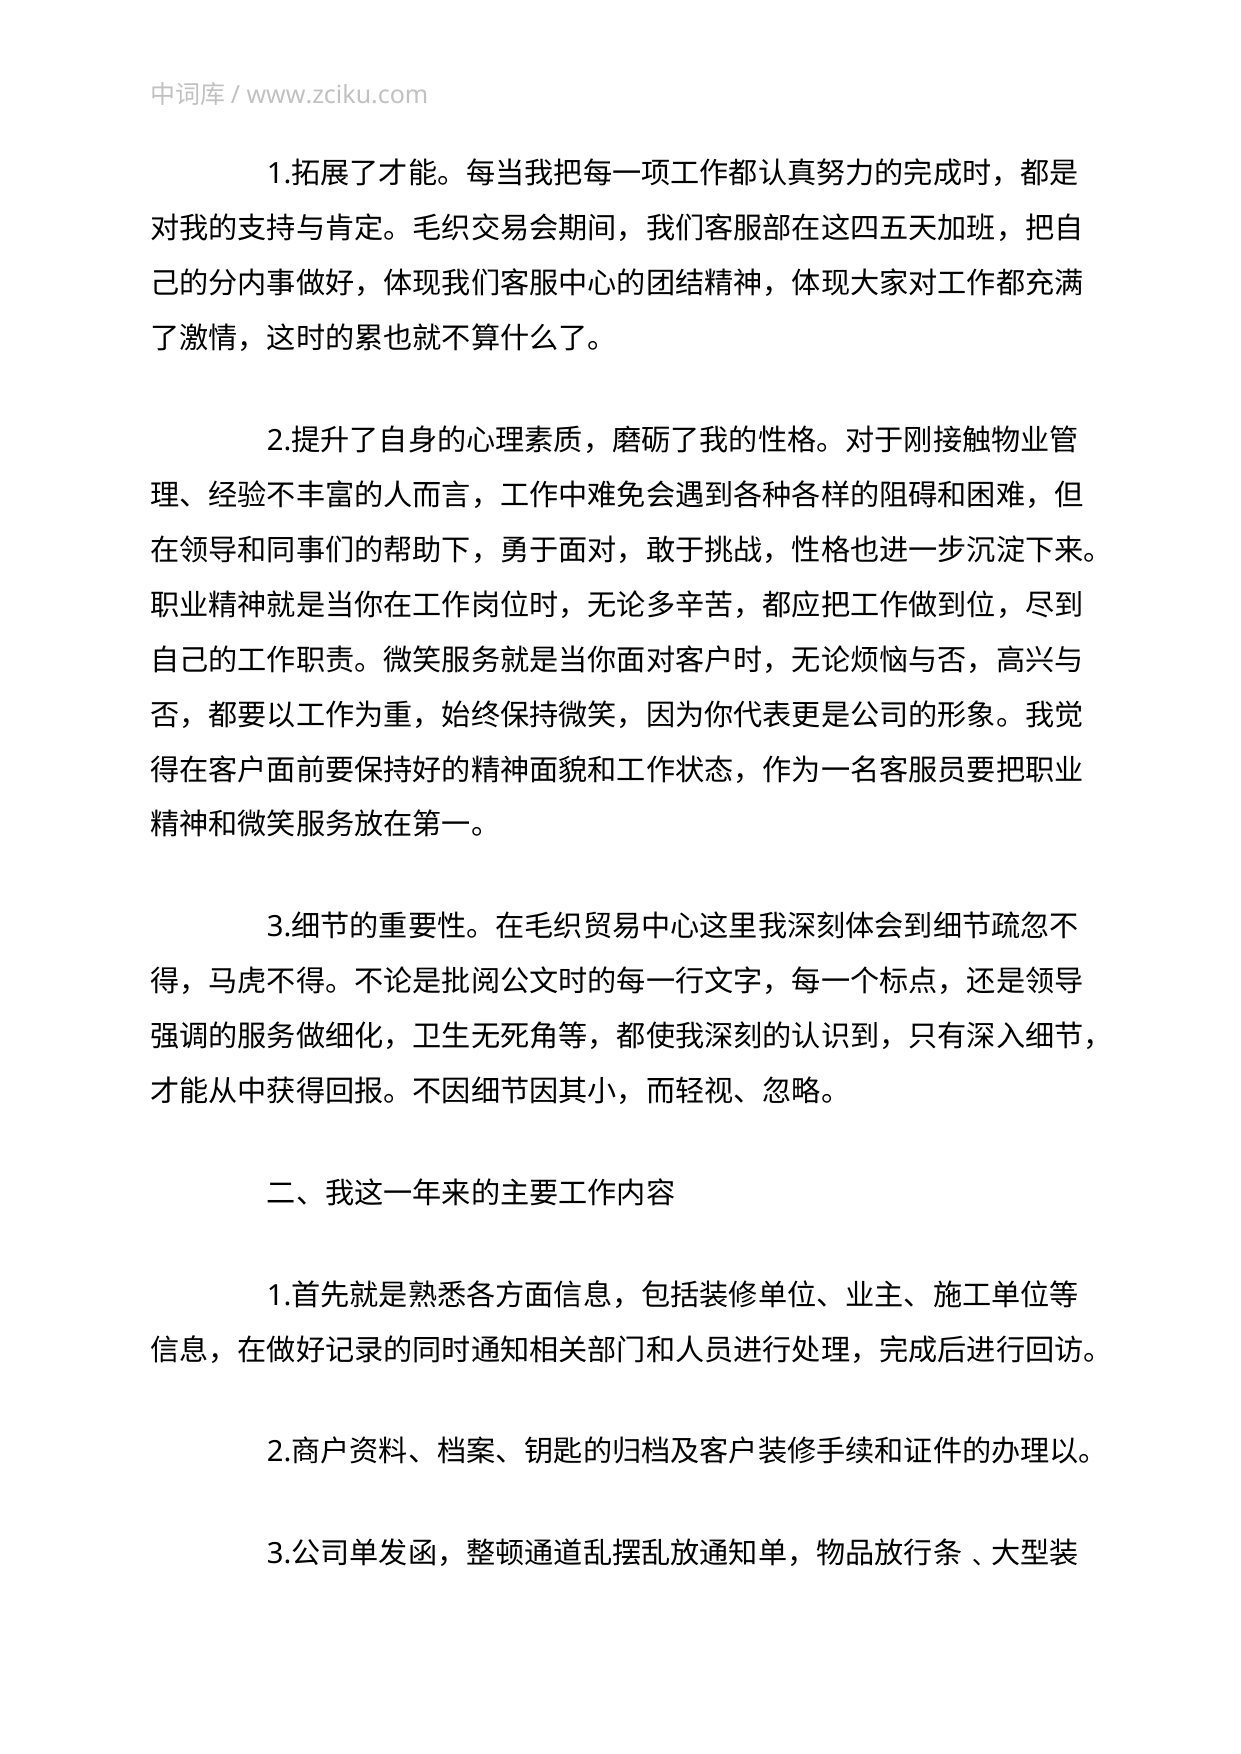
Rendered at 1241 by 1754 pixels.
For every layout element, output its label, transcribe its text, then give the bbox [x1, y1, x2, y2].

text 1.拓展了才能。每当我把每一项工作都认真努力的完成时，都是对我的支持与肯定。毛织交易会期间，我们客服部在这四五天加班，把自己的分内事做好，体现我们客服中心的团结精神，体现大家对工作都充满了激情，这时的累也就不算什么了。 [150, 150, 1090, 357]
text 2.提升了自身的心理素质，磨砺了我的性格。对于刚接触物业管理、经验不丰富的人而言，工作中难免会遇到各种各样的阻碍和困难，但在领导和同事们的帮助下，勇于面对，敢于挑战，性格也进一步沉淀下来。职业精神就是当你在工作岗位时，无论多辛苦，都应把工作做到位，尽到自己的工作职责。微笑服务就是当你面对客户时，无论烦恼与否，高兴与否，都要以工作为重，始终保持微笑，因为你代表更是公司的形象。我觉得在客户面前要保持好的精神面貌和工作状态，作为一名客服员要把职业精神和微笑服务放在第一。 [150, 417, 1090, 843]
text 2.商户资料、档案、钥匙的归档及客户装修手续和证件的办理以。 [150, 1428, 1090, 1470]
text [150, 1530, 1090, 1572]
text 1.首先就是熟悉各方面信息，包括装修单位、业主、施工单位等信息，在做好记录的同时通知相关部门和人员进行处理，完成后进行回访。 [150, 1271, 1090, 1368]
text 3.细节的重要性。在毛织贸易中心这里我深刻体会到细节疏忽不得，马虎不得。不论是批阅公文时的每一行文字，每一个标点，还是领导强调的服务做细化，卫生无死角等，都使我深刻的认识到，只有深入细节，才能从中获得回报。不因细节因其小，而轻视、忽略。 [150, 903, 1090, 1110]
text 二、我这一年来的主要工作内容 [150, 1169, 1090, 1212]
